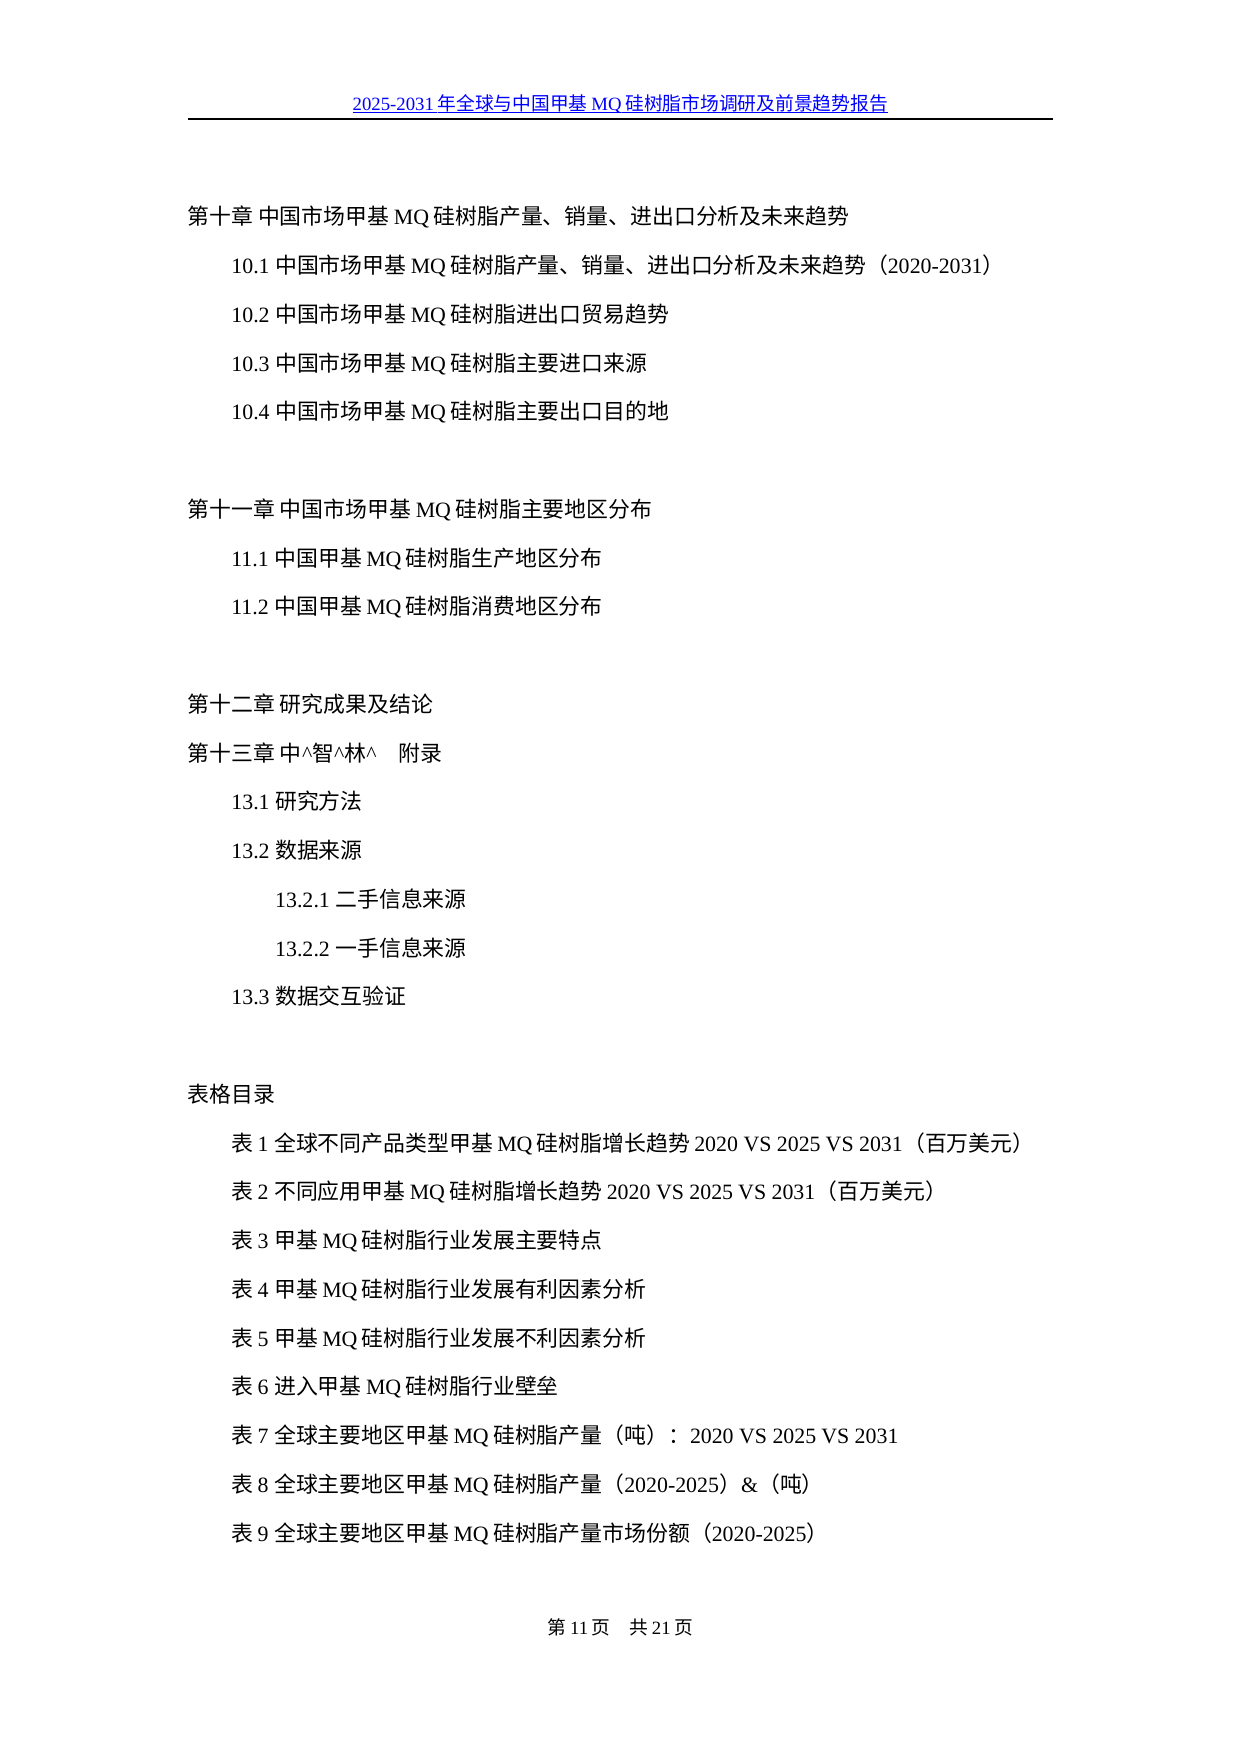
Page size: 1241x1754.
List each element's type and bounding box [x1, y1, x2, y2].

text [187, 150, 1053, 1548]
